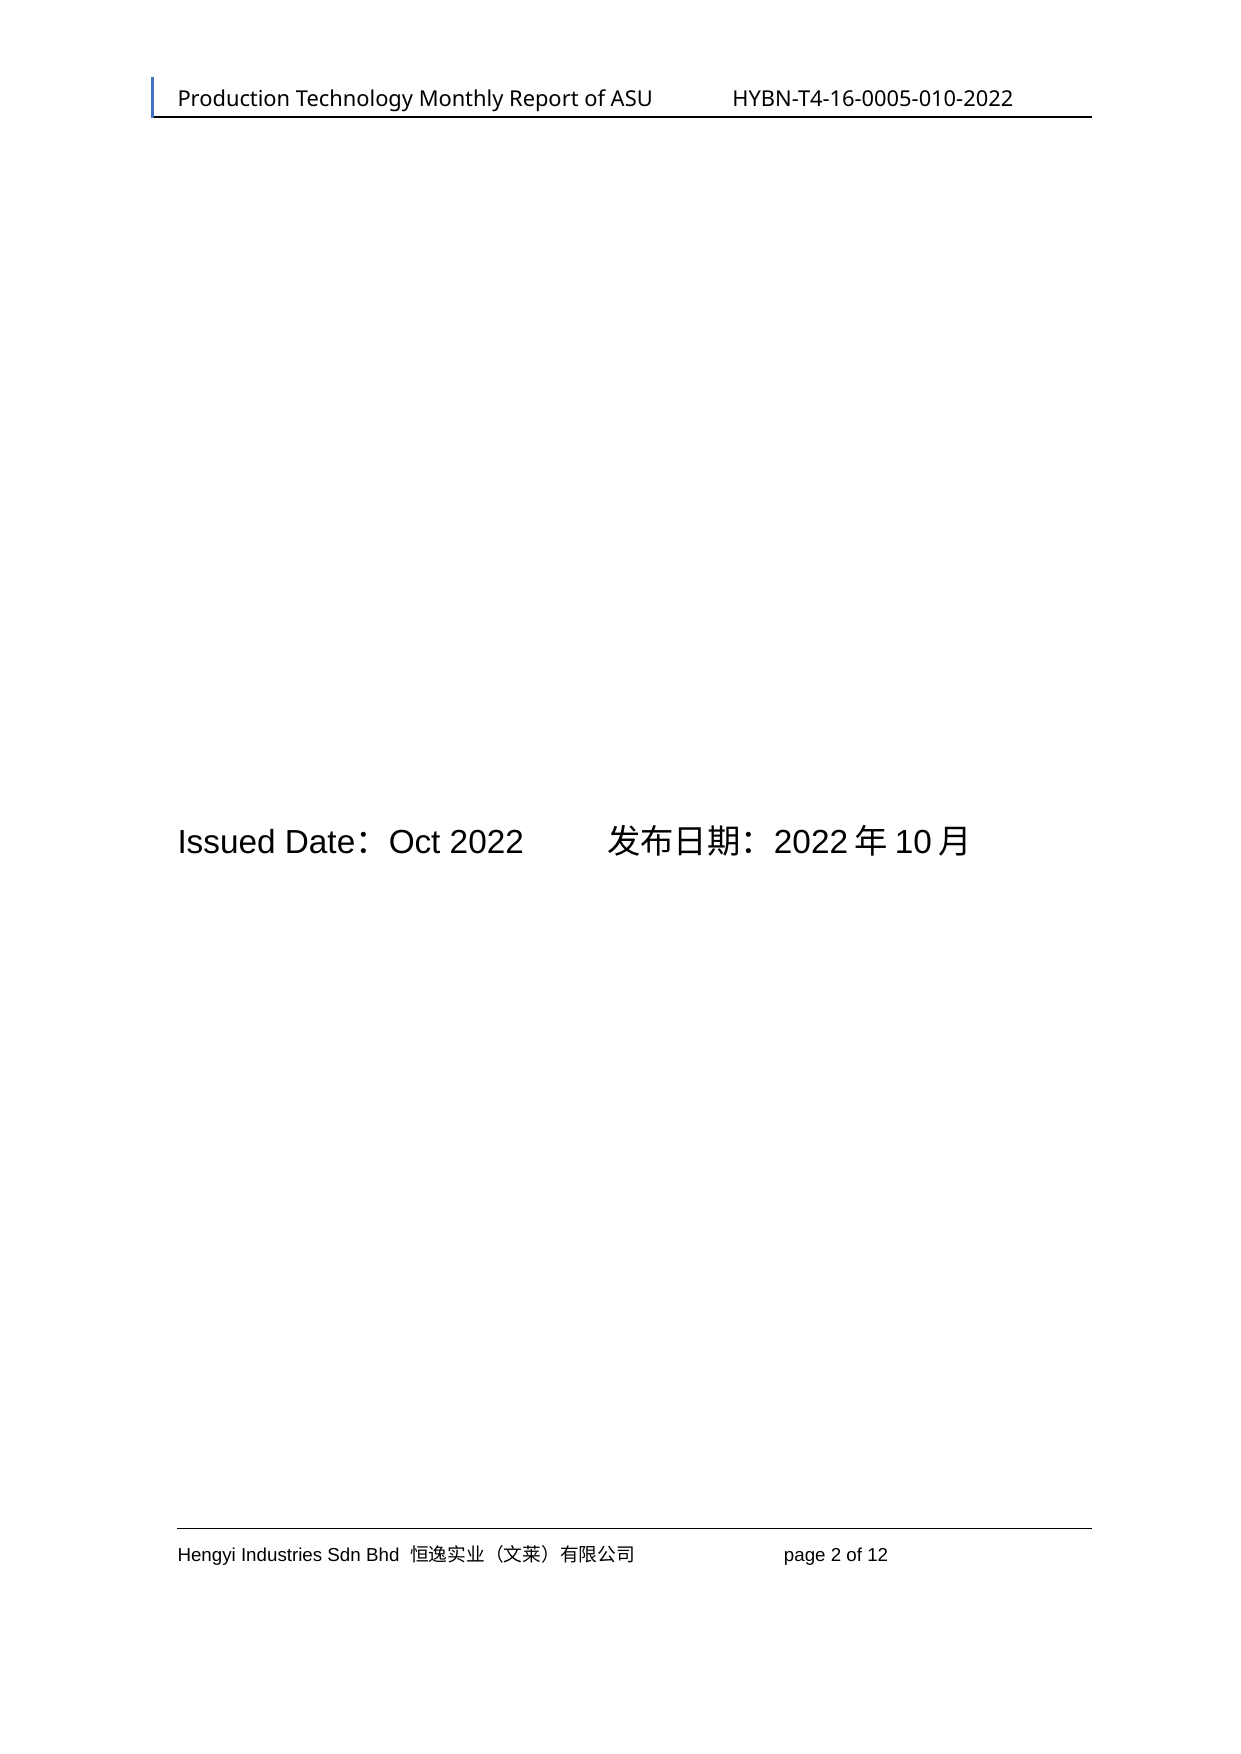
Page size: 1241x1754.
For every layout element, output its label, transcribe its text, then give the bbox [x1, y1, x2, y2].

text Issued Date：Oct 2022 发布日期：2022年10月 [177, 807, 1092, 872]
